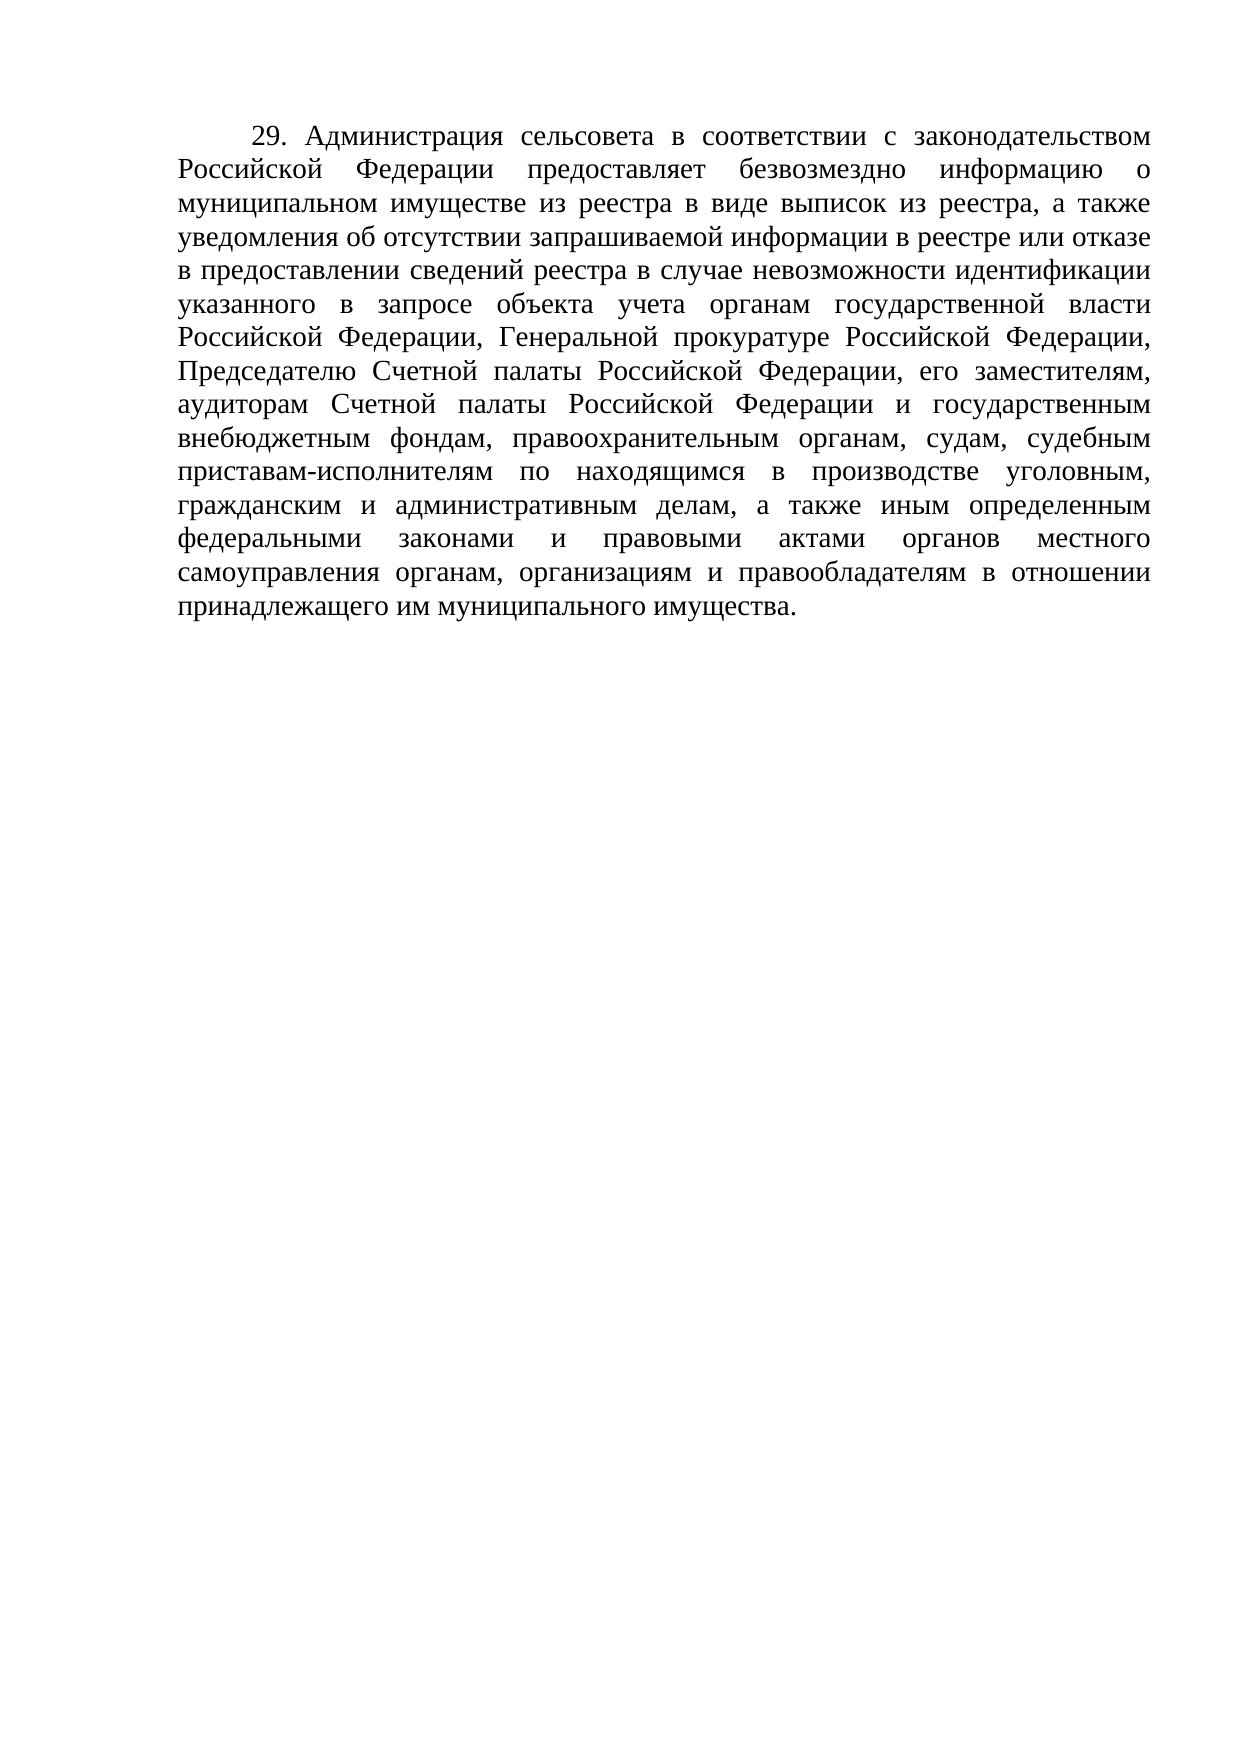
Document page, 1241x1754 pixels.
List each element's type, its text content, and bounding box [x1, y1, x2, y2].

text 29. Администрация сельсовета в соответствии с законодательством Российской Федерации предоставляет безвозмездно информацию о муниципальном имуществе из реестра в виде выписок из реестра, а также уведомления об отсутствии запрашиваемой информации в реестре или отказе в предоставлении сведений реестра в случае невозможности идентификации указанного в запросе объекта учета органам государственной власти Российской Федерации, Генеральной прокуратуре Российской Федерации, Председателю Счетной палаты Российской Федерации, его заместителям, аудиторам Счетной палаты Российской Федерации и государственным внебюджетным фондам, правоохранительным органам, судам, судебным приставам-исполнителям по находящимся в производстве уголовным, гражданским и административным делам, а также иным определенным федеральными законами и правовыми актами органов местного самоуправления органам, организациям и правообладателям в отношении принадлежащего им муниципального имущества. [177, 118, 1152, 621]
